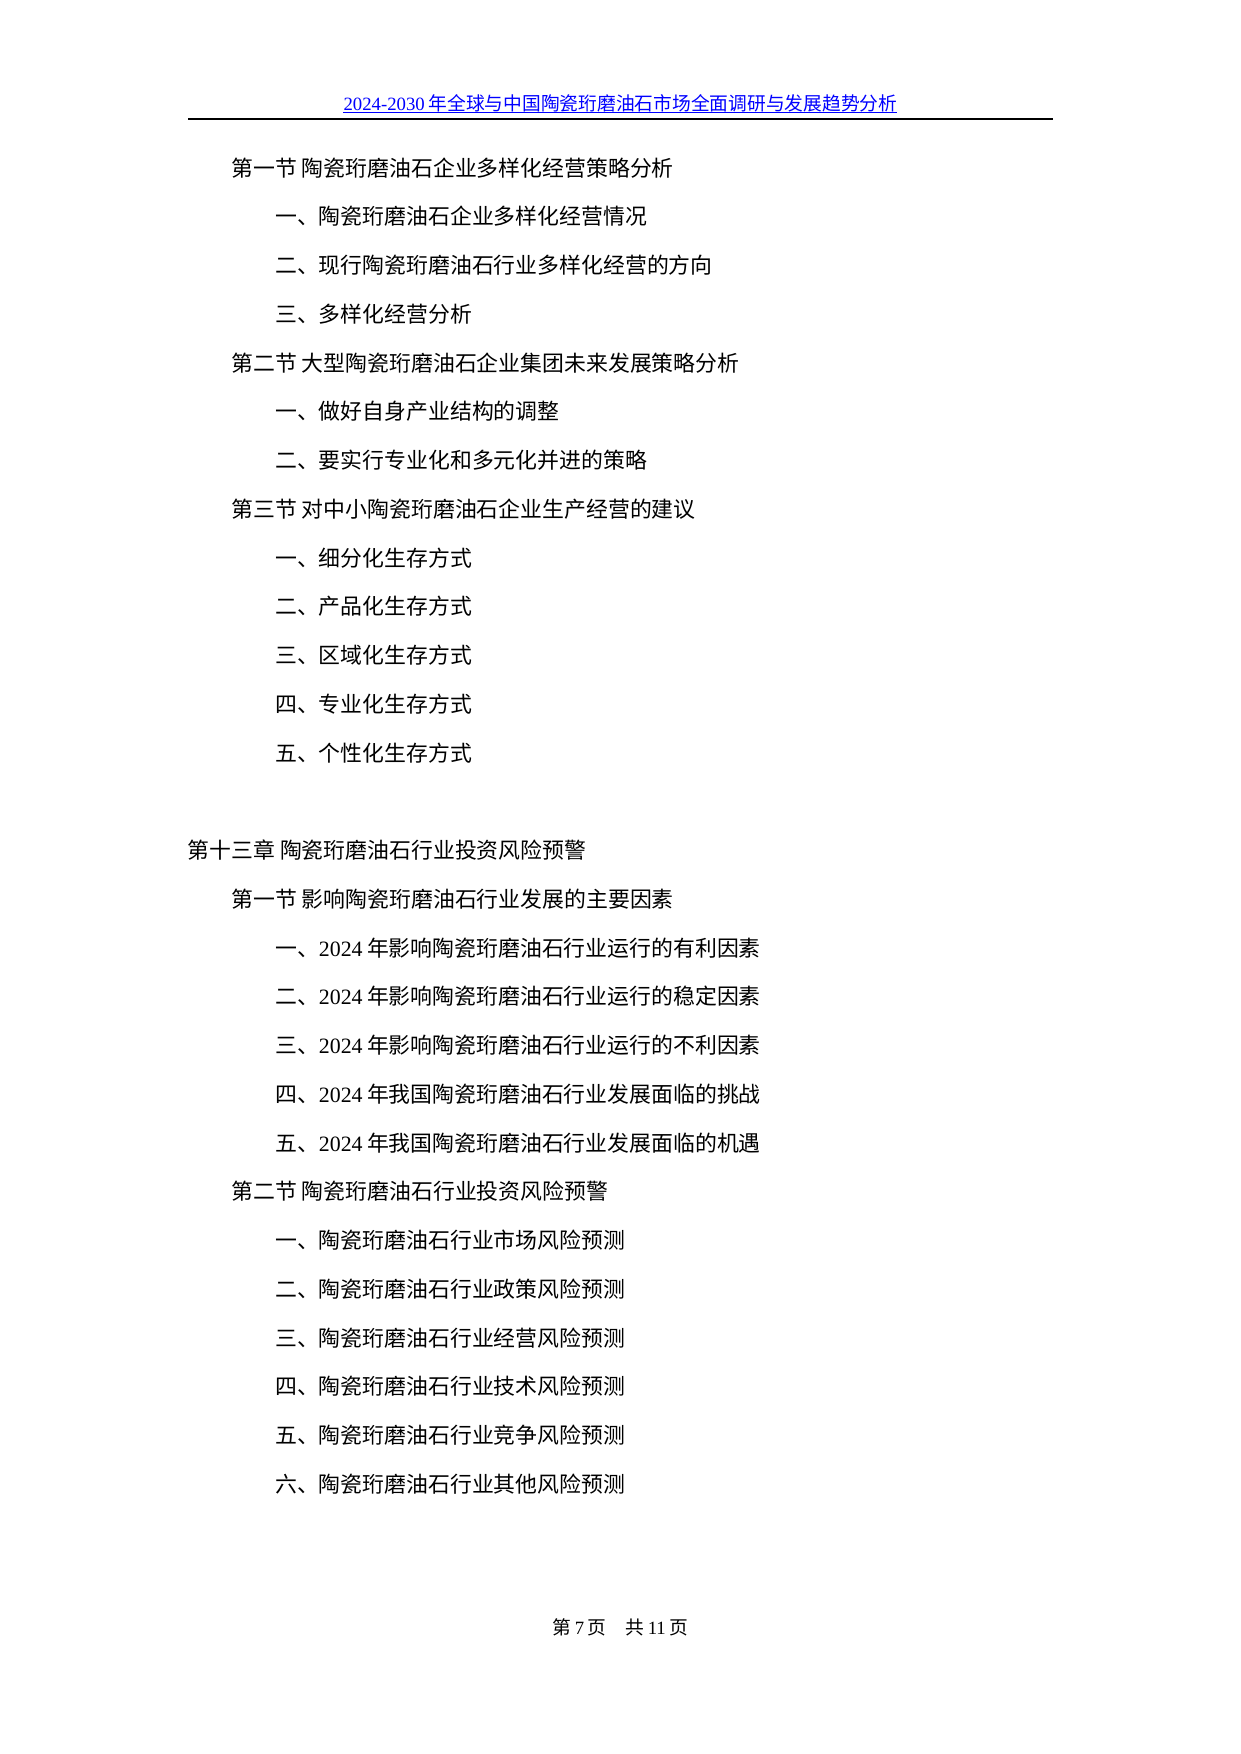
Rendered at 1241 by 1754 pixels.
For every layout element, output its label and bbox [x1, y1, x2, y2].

text [187, 150, 1053, 1499]
